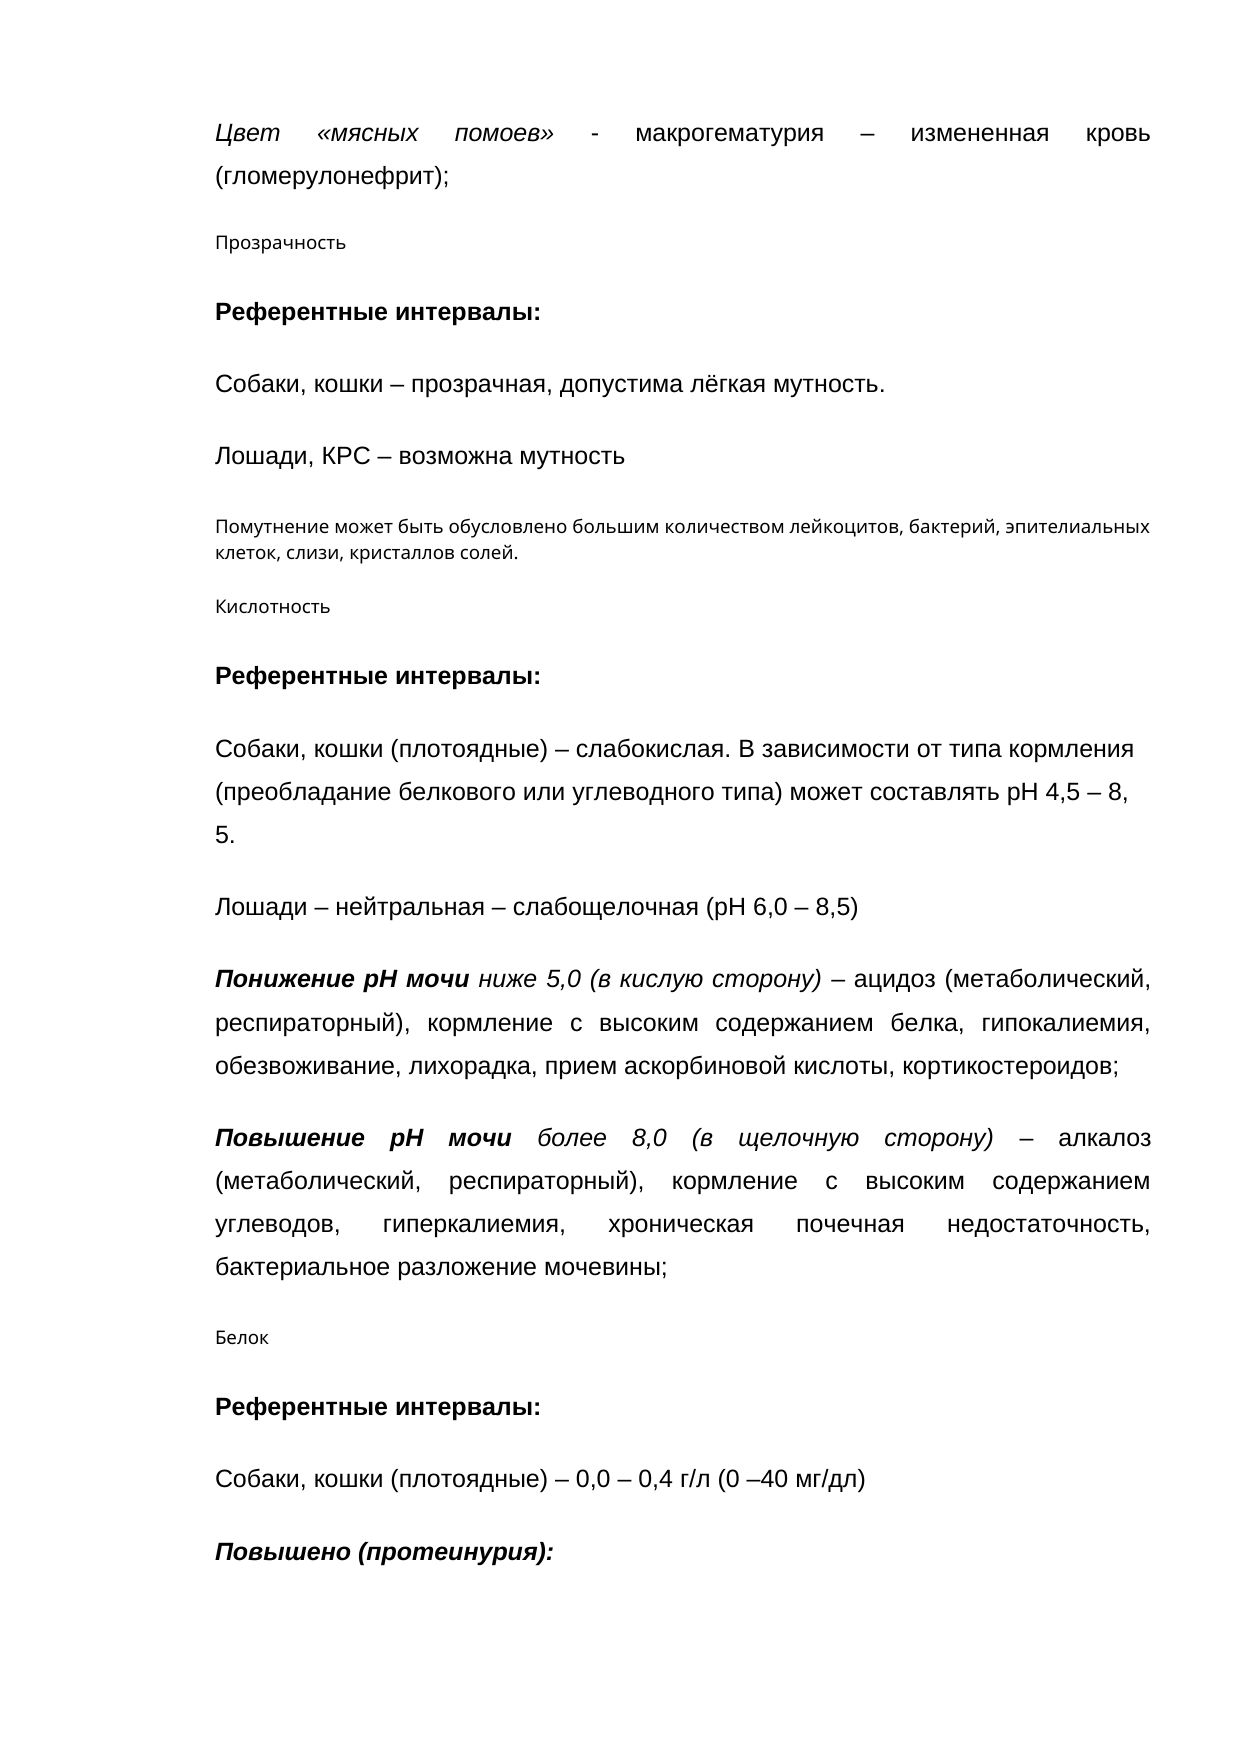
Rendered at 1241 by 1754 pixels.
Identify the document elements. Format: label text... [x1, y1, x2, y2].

text Собаки, кошки (плотоядные) – 0,0 – 0,4 г/л (0 –40 мг/дл) [215, 1464, 1152, 1493]
text Лошади – нейтральная – слабощелочная (рН 6,0 – 8,5) [215, 892, 1152, 921]
text Понижение рН мочи ниже 5,0 (в кислую сторону) – ацидоз (метаболический, респираторный), кормление с высоким содержанием белка, гипокалиемия, обезвоживание, лихорадка, прием аскорбиновой кислоты, кортикостероидов; [215, 964, 1152, 1079]
text Кислотность [215, 594, 1152, 619]
text Белок [215, 1324, 1152, 1350]
text Помутнение может быть обусловлено большим количеством лейкоцитов, бактерий, эпителиальных клеток, слизи, кристаллов солей. [215, 514, 1152, 565]
text Повышено (протеинурия): [215, 1537, 1152, 1565]
text Повышение рН мочи более 8,0 (в щелочную сторону) – алкалоз (метаболический, респираторный), кормление с высоким содержанием углеводов, гиперкалиемия, хроническая почечная недостаточность, бактериальное разложение мочевины; [215, 1123, 1152, 1281]
text Лошади, КРС – возможна мутность [215, 441, 1152, 470]
text Собаки, кошки – прозрачная, допустима лёгкая мутность. [215, 369, 1152, 398]
text Цвет «мясных помоев» - макрогематурия – измененная кровь (гломерулонефрит); [215, 118, 1152, 190]
text Референтные интервалы: [215, 661, 1152, 690]
text Прозрачность [215, 229, 1152, 255]
text Референтные интервалы: [215, 297, 1152, 326]
text Референтные интервалы: [215, 1392, 1152, 1421]
text Собаки, кошки (плотоядные) – слабокислая. В зависимости от типа кормления (преобладание белкового или углеводного типа) может составлять рН 4,5 – 8, 5. [215, 733, 1152, 848]
